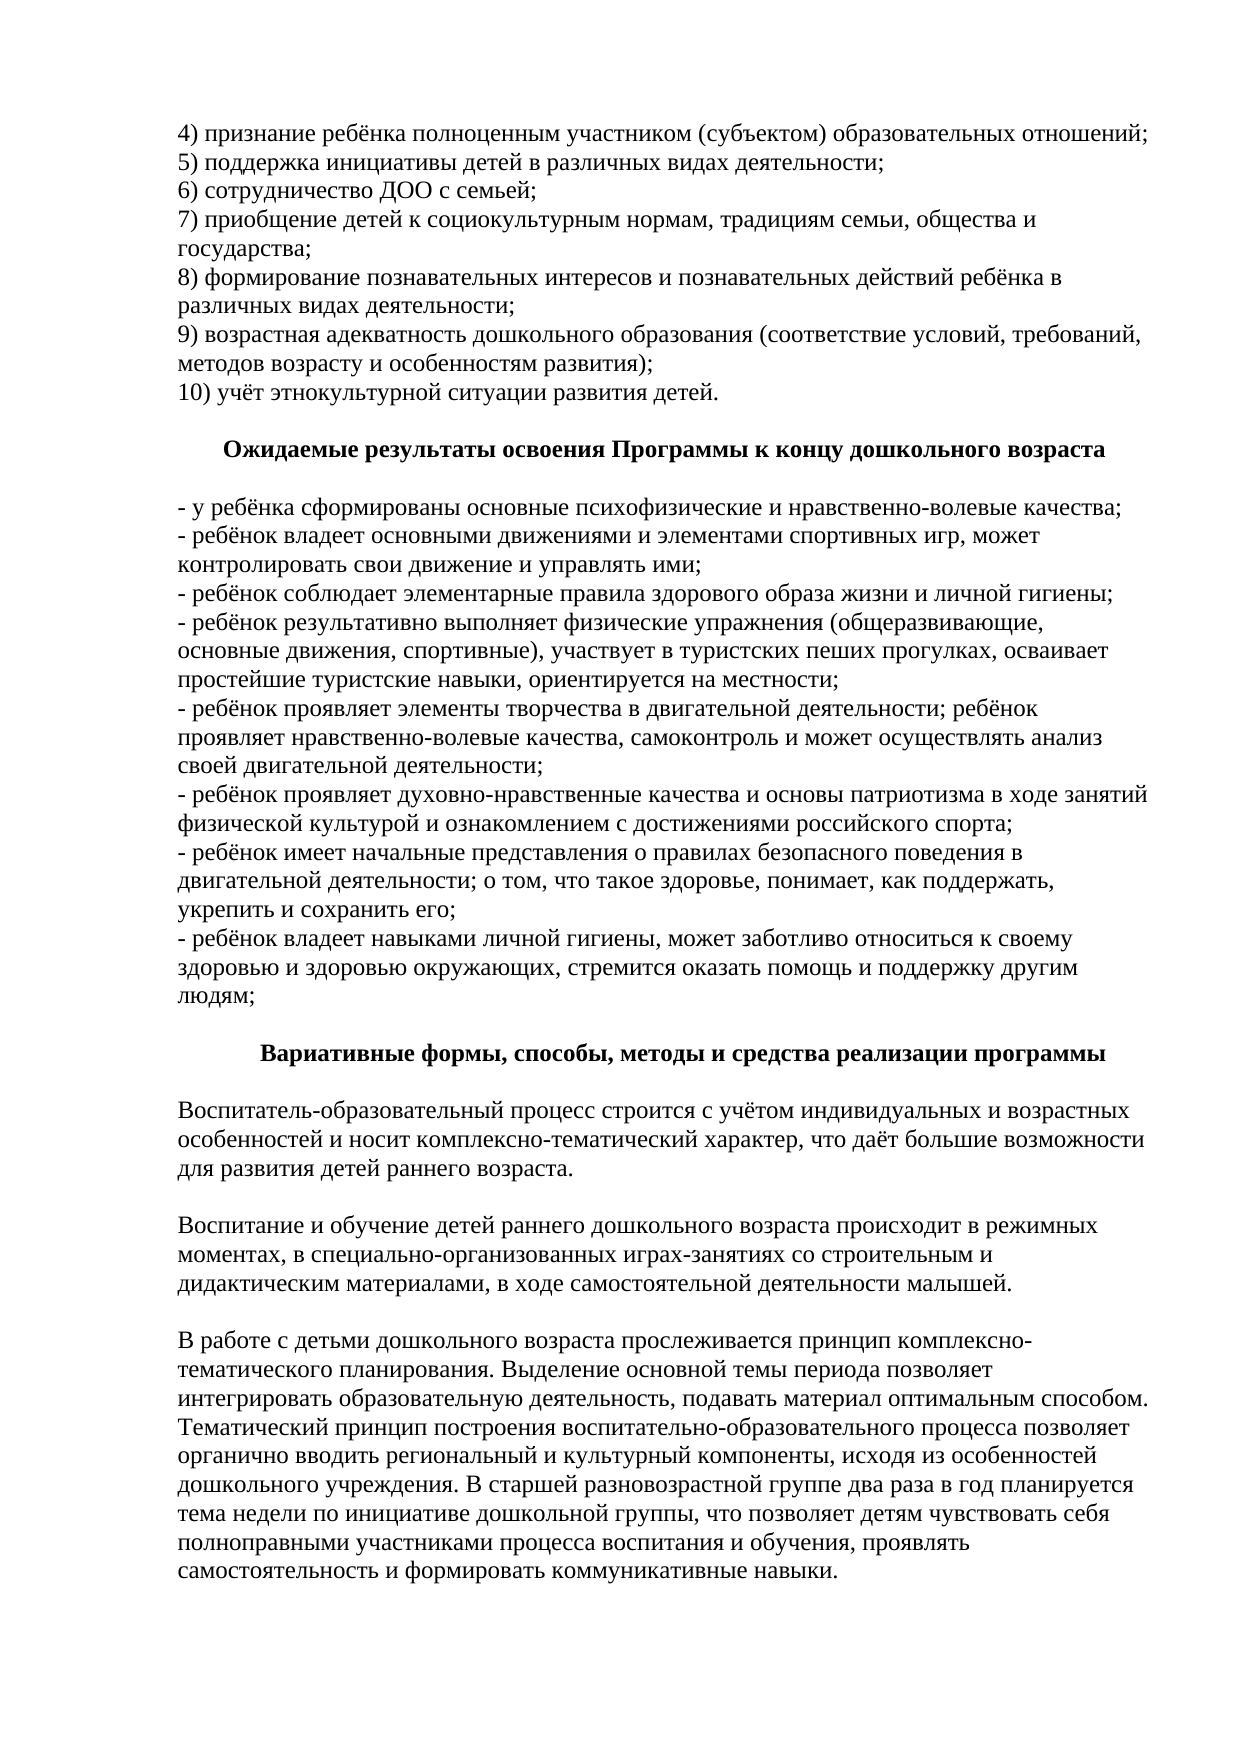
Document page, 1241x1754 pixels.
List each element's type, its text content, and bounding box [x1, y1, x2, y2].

text 5) поддержка инициативы детей в различных видах деятельности; [177, 147, 1152, 176]
text - ребёнок имеет начальные представления о правилах безопасного поведения в двигательной деятельности; о том, что такое здоровье, понимает, как поддержать, укрепить и сохранить его; [177, 837, 1152, 923]
text Воспитание и обучение детей раннего дошкольного возраста происходит в режимных моментах, в специально-организованных играх-занятиях со строительным и дидактическим материалами, в ходе самостоятельной деятельности малышей. [177, 1211, 1152, 1297]
text - ребёнок проявляет элементы творчества в двигательной деятельности; ребёнок проявляет нравственно-волевые качества, самоконтроль и может осуществлять анализ своей двигательной деятельности; [177, 693, 1152, 779]
text В работе с детьми дошкольного возраста прослеживается принцип комплексно-тематического планирования. Выделение основной темы периода позволяет интегрировать образовательную деятельность, подавать материал оптимальным способом. Тематический принцип построения воспитательно-образовательного процесса позволяет органично вводить региональный и культурный компоненты, исходя из особенностей дошкольного учреждения. В старшей разновозрастной группе два раза в год планируется тема недели по инициативе дошкольной группы, что позволяет детям чувствовать себя полноправными участниками процесса воспитания и обучения, проявлять самостоятельность и формировать коммуникативные навыки. [177, 1326, 1152, 1584]
text - ребёнок результативно выполняет физические упражнения (общеразвивающие, основные движения, спортивные), участвует в туристских пеших прогулках, осваивает простейшие туристские навыки, ориентируется на местности; [177, 607, 1152, 693]
text Воспитатель-образовательный процесс строится с учётом индивидуальных и возрастных особенностей и носит комплексно-тематический характер, что даёт большие возможности для развития детей раннего возраста. [177, 1096, 1152, 1182]
text - у ребёнка сформированы основные психофизические и нравственно-волевые качества; [177, 492, 1152, 521]
text - ребёнок владеет навыками личной гигиены, может заботливо относиться к своему здоровью и здоровью окружающих, стремится оказать помощь и поддержку другим людям; [177, 923, 1152, 1009]
text - ребёнок соблюдает элементарные правила здорового образа жизни и личной гигиены; [177, 578, 1152, 607]
text Ожидаемые результаты освоения Программы к концу дошкольного возраста [177, 434, 1152, 463]
text - ребёнок проявляет духовно-нравственные качества и основы патриотизма в ходе занятий физической культурой и ознакомлением с достижениями российского спорта; [177, 779, 1152, 837]
text 7) приобщение детей к социокультурным нормам, традициям семьи, общества и государства; [177, 204, 1152, 262]
text 10) учёт этнокультурной ситуации развития детей. [177, 377, 1152, 406]
text 4) признание ребёнка полноценным участником (субъектом) образовательных отношений; [177, 118, 1152, 147]
text Вариативные формы, способы, методы и средства реализации программы [215, 1038, 1152, 1067]
text 6) сотрудничество ДОО с семьей; [177, 176, 1152, 204]
text 9) возрастная адекватность дошкольного образования (соответствие условий, требований, методов возрасту и особенностям развития); [177, 319, 1152, 377]
text 8) формирование познавательных интересов и познавательных действий ребёнка в различных видах деятельности; [177, 262, 1152, 319]
text - ребёнок владеет основными движениями и элементами спортивных игр, может контролировать свои движение и управлять ими; [177, 521, 1152, 578]
